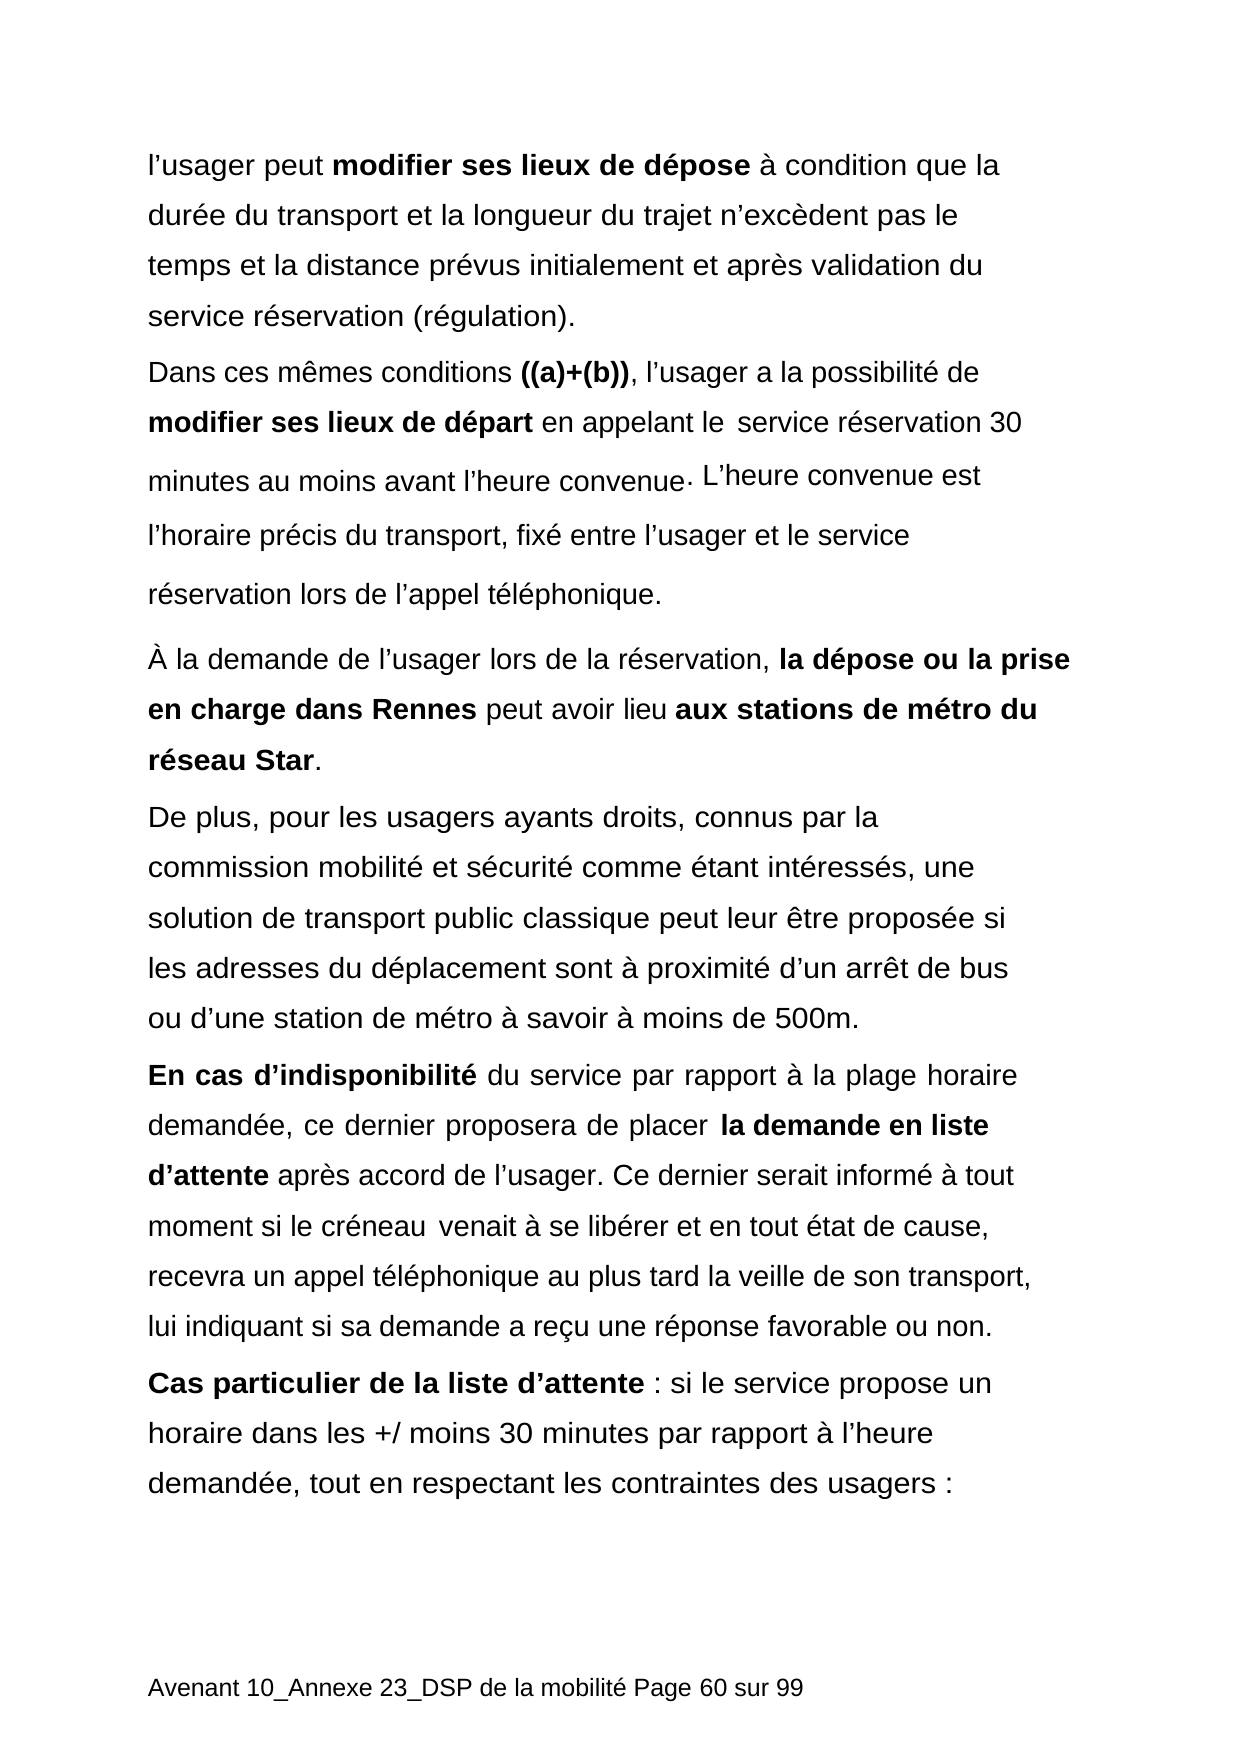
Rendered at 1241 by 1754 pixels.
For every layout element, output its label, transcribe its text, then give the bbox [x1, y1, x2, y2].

text Dans ces mêmes conditions ((a)+(b)), l’usager a la possibilité de modifier ses lieux de départ en appelant le service réservation 30 minutes au moins avant l’heure convenue. L’heure convenue est l’horaire précis du transport, fixé entre l’usager et le service réservation lors de l’appel téléphonique. [148, 355, 1034, 616]
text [148, 148, 1034, 332]
text À la demande de l’usager lors de la réservation, la dépose ou la prise en charge dans Rennes peut avoir lieu aux stations de métro du réseau Star. [148, 642, 1093, 776]
text En cas d’indisponibilité du service par rapport à la plage horaire demandée, ce dernier proposera de placer la demande en liste d’attente après accord de l’usager. Ce dernier serait informé à tout moment si le créneau venait à se libérer et en tout état de cause, recevra un appel téléphonique au plus tard la veille de son transport, lui indiquant si sa demande a reçu une réponse favorable ou non. [148, 1058, 1034, 1343]
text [148, 1366, 1034, 1500]
text De plus, pour les usagers ayants droits, connus par la commission mobilité et sécurité comme étant intéressés, une solution de transport public classique peut leur être proposée si les adresses du déplacement sont à proximité d’un arrêt de bus ou d’une station de métro à savoir à moins de 500m. [148, 800, 1034, 1035]
